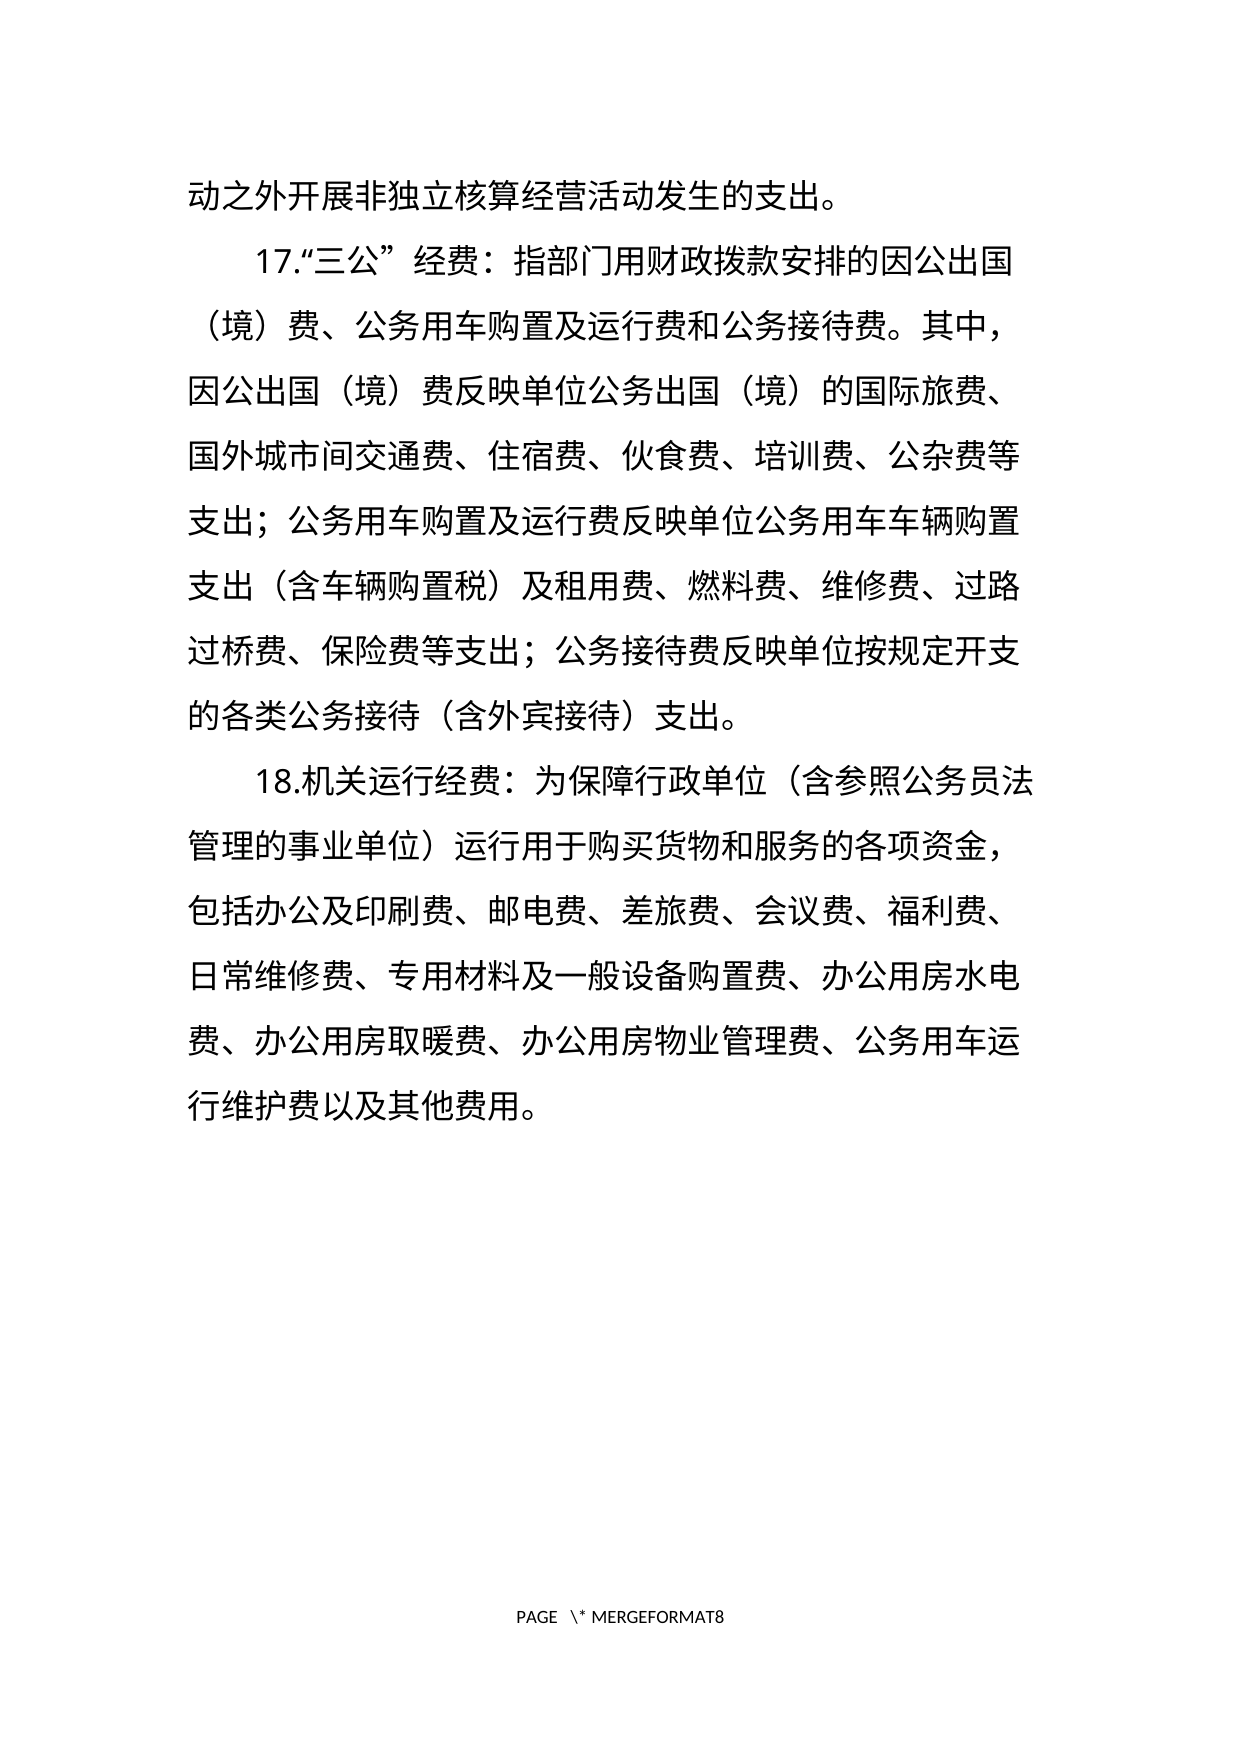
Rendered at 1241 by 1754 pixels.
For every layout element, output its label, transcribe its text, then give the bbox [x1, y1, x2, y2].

text 17.“三公”经费：指部门用财政拨款安排的因公出国（境）费、公务用车购置及运行费和公务接待费。其中，因公出国（境）费反映单位公务出国（境）的国际旅费、国外城市间交通费、住宿费、伙食费、培训费、公杂费等支出；公务用车购置及运行费反映单位公务用车车辆购置支出（含车辆购置税）及租用费、燃料费、维修费、过路过桥费、保险费等支出；公务接待费反映单位按规定开支的各类公务接待（含外宾接待）支出。 [187, 227, 1053, 747]
text 18.机关运行经费：为保障行政单位（含参照公务员法管理的事业单位）运行用于购买货物和服务的各项资金，包括办公及印刷费、邮电费、差旅费、会议费、福利费、日常维修费、专用材料及一般设备购置费、办公用房水电费、办公用房取暖费、办公用房物业管理费、公务用车运行维护费以及其他费用。 [187, 747, 1053, 1137]
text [187, 162, 1053, 227]
